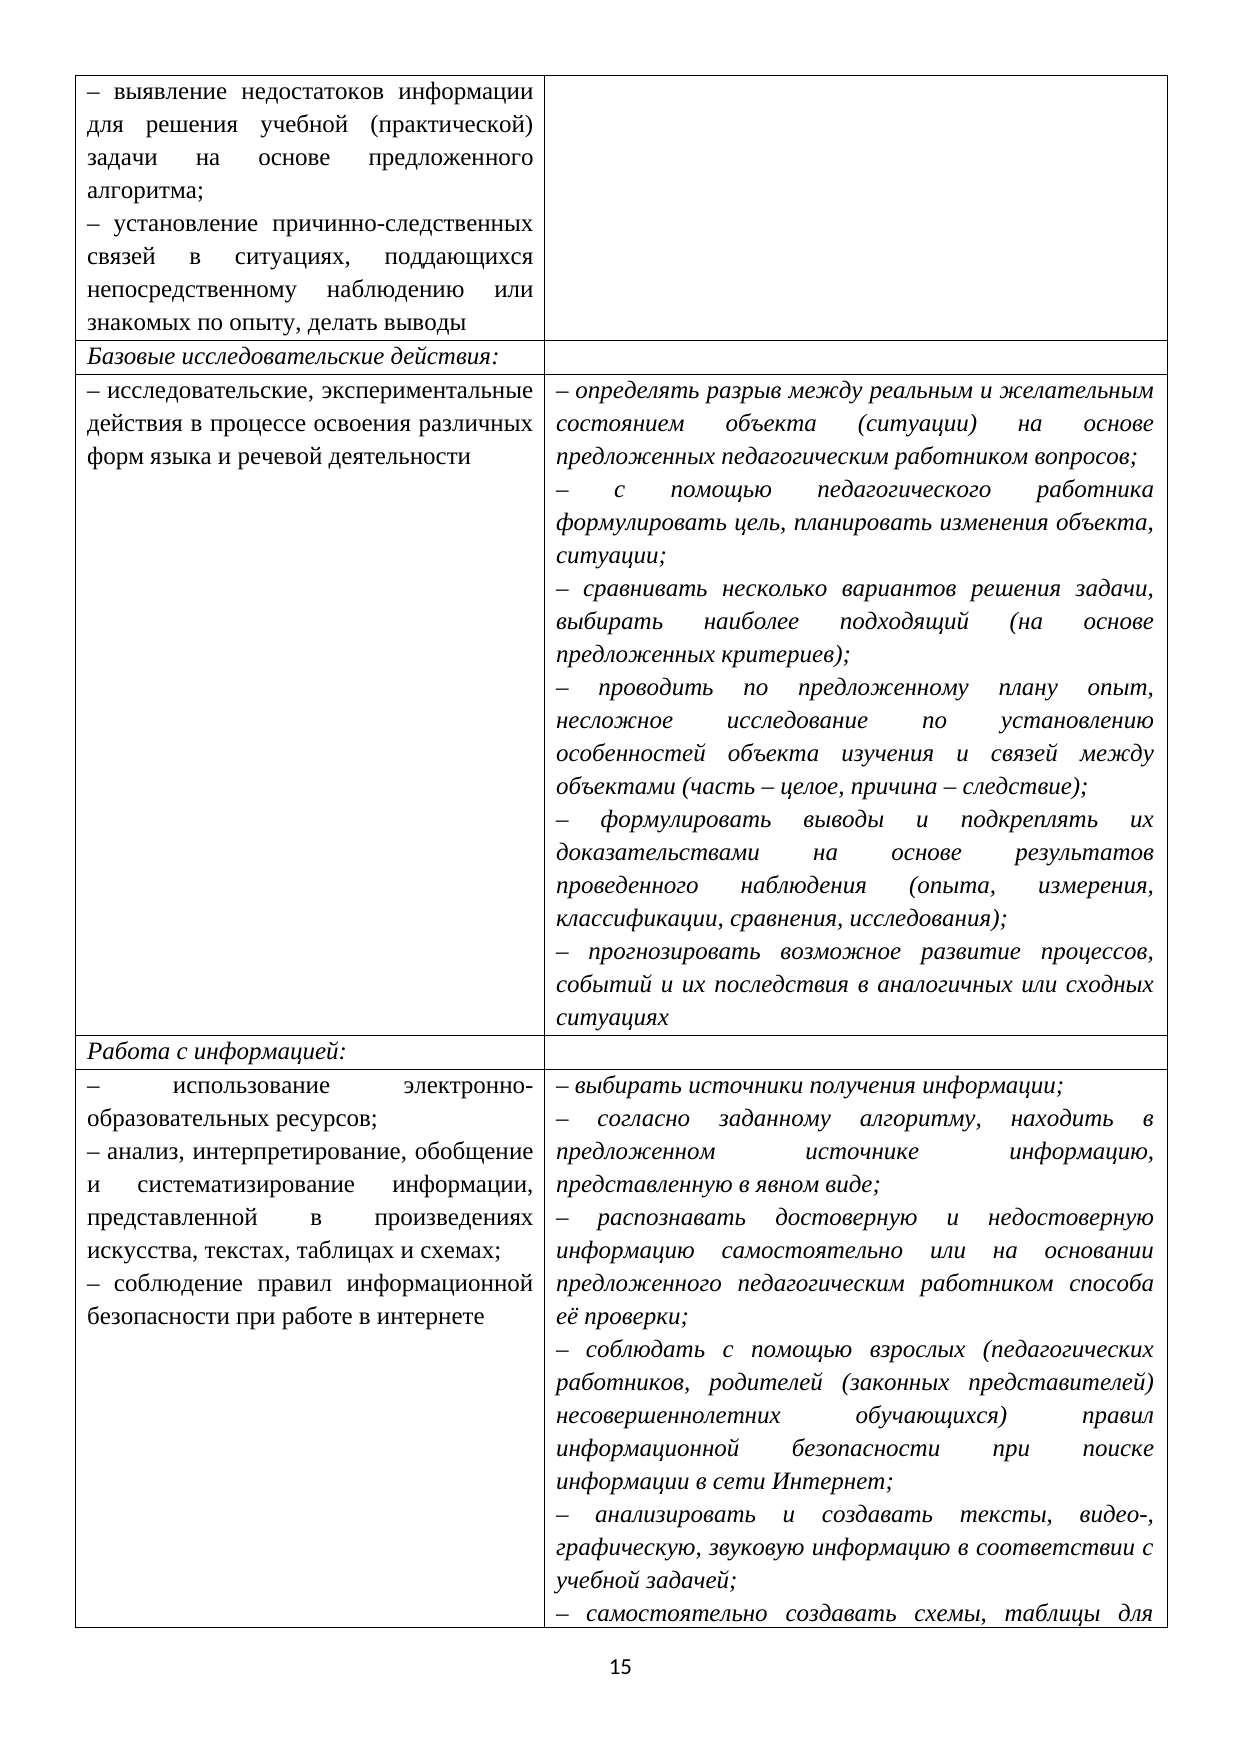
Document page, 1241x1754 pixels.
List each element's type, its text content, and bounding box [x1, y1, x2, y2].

table_cell Работа с информацией: [76, 1036, 544, 1069]
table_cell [545, 76, 1167, 340]
table_cell Базовые исследовательские действия: [76, 341, 544, 374]
table_cell – определять разрыв между реальным и желательным состоянием объекта (ситуации) на основе предложенных педагогическим работником вопросов; – с помощью педагогического работника формулировать цель, планировать изменения объекта, ситуации; – сравнивать несколько вариантов решения задачи, выбирать наиболее подходящий (на основе предложенных критериев); – проводить по предложенному плану опыт, несложное исследование по установлению особенностей объекта изучения и связей между объектами (часть – целое, причина – следствие); – формулировать выводы и подкреплять их доказательствами на основе результатов проведенного наблюдения (опыта, измерения, классификации, сравнения, исследования); – прогнозировать возможное развитие процессов, событий и их последствия в аналогичных или сходных ситуациях [545, 375, 1167, 1035]
table_cell [545, 1036, 1167, 1069]
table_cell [76, 1070, 544, 1627]
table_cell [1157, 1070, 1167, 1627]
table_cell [76, 76, 544, 340]
table_cell [545, 341, 1167, 374]
table_cell – исследовательские, экспериментальные действия в процессе освоения различных форм языка и речевой деятельности [76, 375, 544, 1035]
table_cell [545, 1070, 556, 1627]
